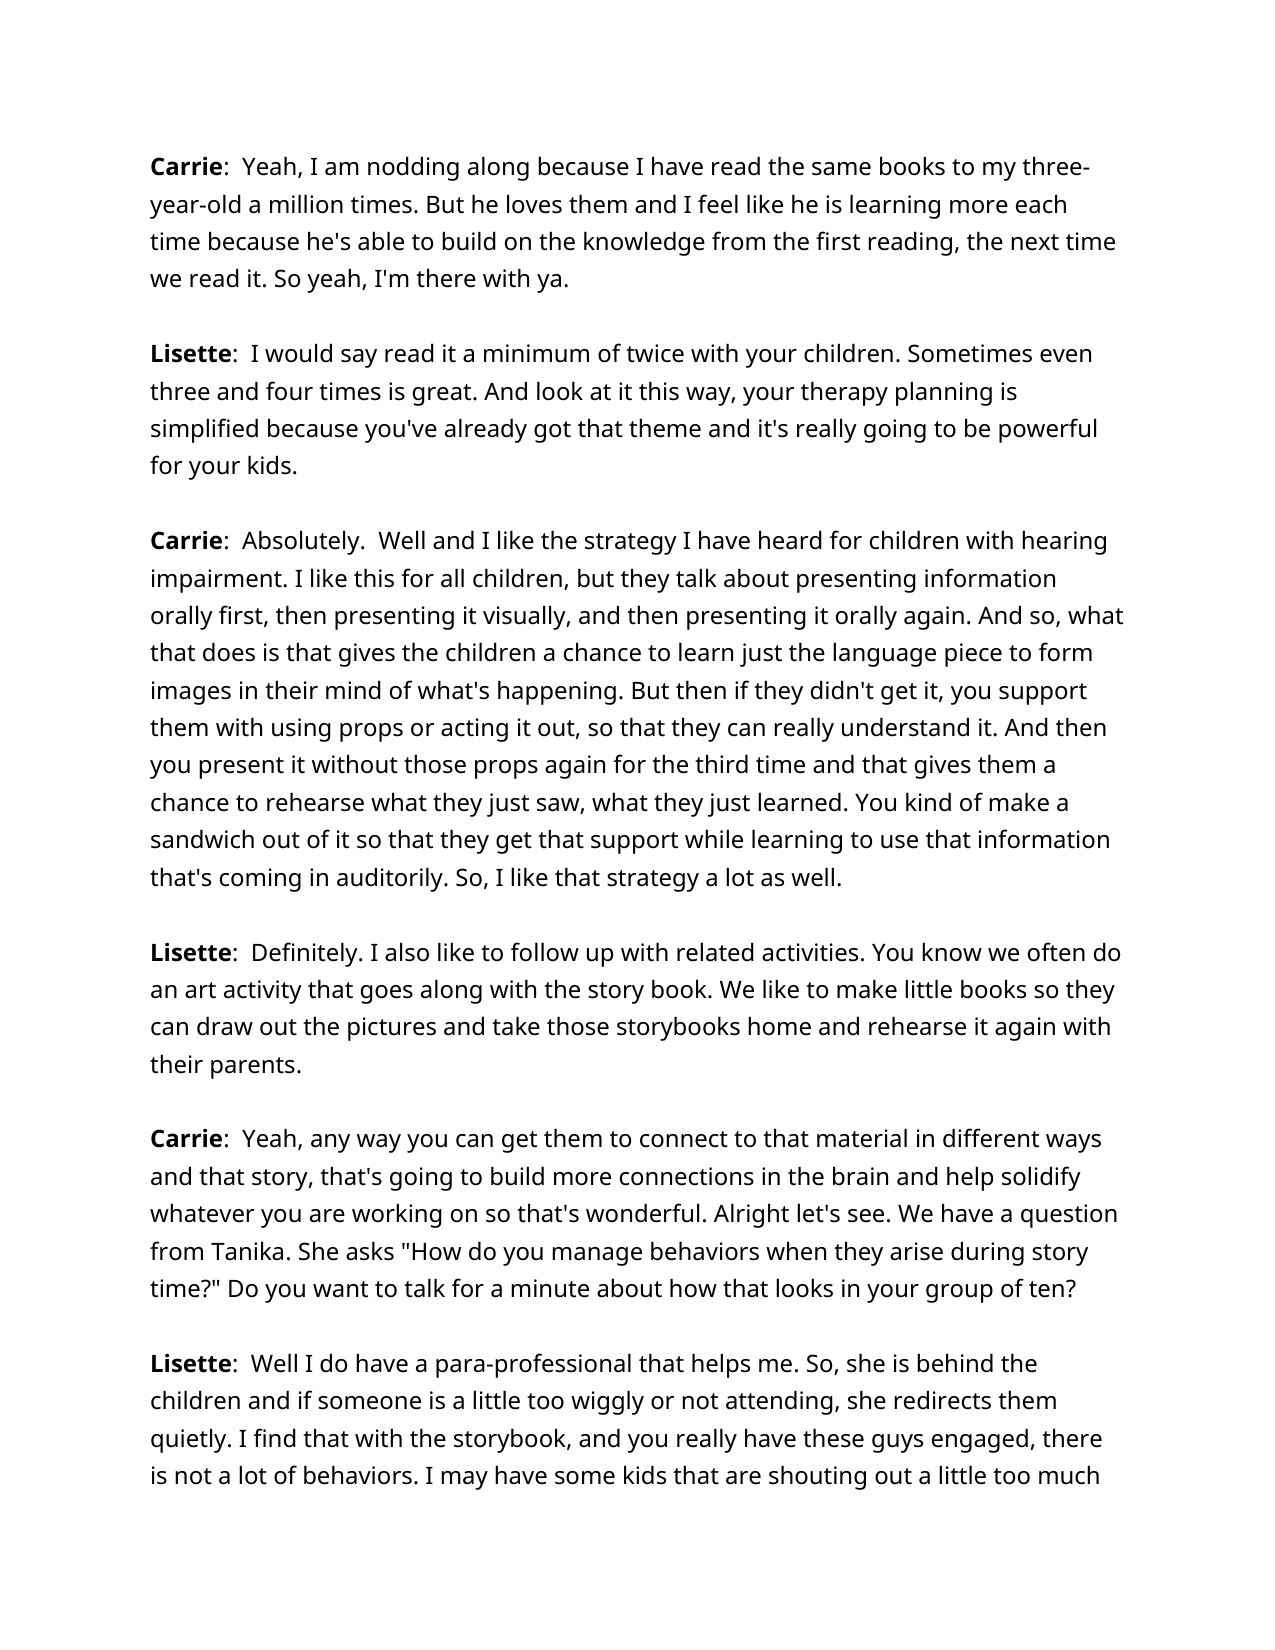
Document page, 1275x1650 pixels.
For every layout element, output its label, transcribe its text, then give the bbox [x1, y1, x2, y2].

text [150, 1347, 1125, 1491]
text Lisette: I would say read it a minimum of twice with your children. Sometimes even three and four times is great. And look at it this way, your therapy planning is simplified because you've already got that theme and it's really going to be powerful for your kids. [150, 337, 1125, 482]
text Carrie: Yeah, any way you can get them to connect to that material in different ways and that story, that's going to build more connections in the brain and help solidify whatever you are working on so that's wonderful. Alright let's see. We have a question from Tanika. She asks "How do you manage behaviors when they arise during story time?" Do you want to talk for a minute about how that looks in your group of ten? [150, 1122, 1125, 1304]
text Lisette: Definitely. I also like to follow up with related activities. You know we often do an art activity that goes along with the story book. We like to make little books so they can draw out the pictures and take those storybooks home and rehearse it again with their parents. [150, 935, 1125, 1080]
text Carrie: Absolutely. Well and I like the strategy I have heard for children with hearing impairment. I like this for all children, but they talk about presenting information orally first, then presenting it visually, and then presenting it orally again. And so, what that does is that gives the children a chance to learn just the language piece to form images in their mind of what's happening. But then if they didn't get it, you support them with using props or acting it out, so that they can really understand it. And then you present it without those props again for the third time and that gives them a chance to rehearse what they just saw, what they just learned. You kind of make a sandwich out of it so that they get that support while learning to use that information that's coming in auditorily. So, I like that strategy a lot as well. [150, 524, 1125, 893]
text Carrie: Yeah, I am nodding along because I have read the same books to my three-year-old a million times. But he loves them and I feel like he is learning more each time because he's able to build on the knowledge from the first reading, the next time we read it. So yeah, I'm there with ya. [150, 150, 1125, 295]
